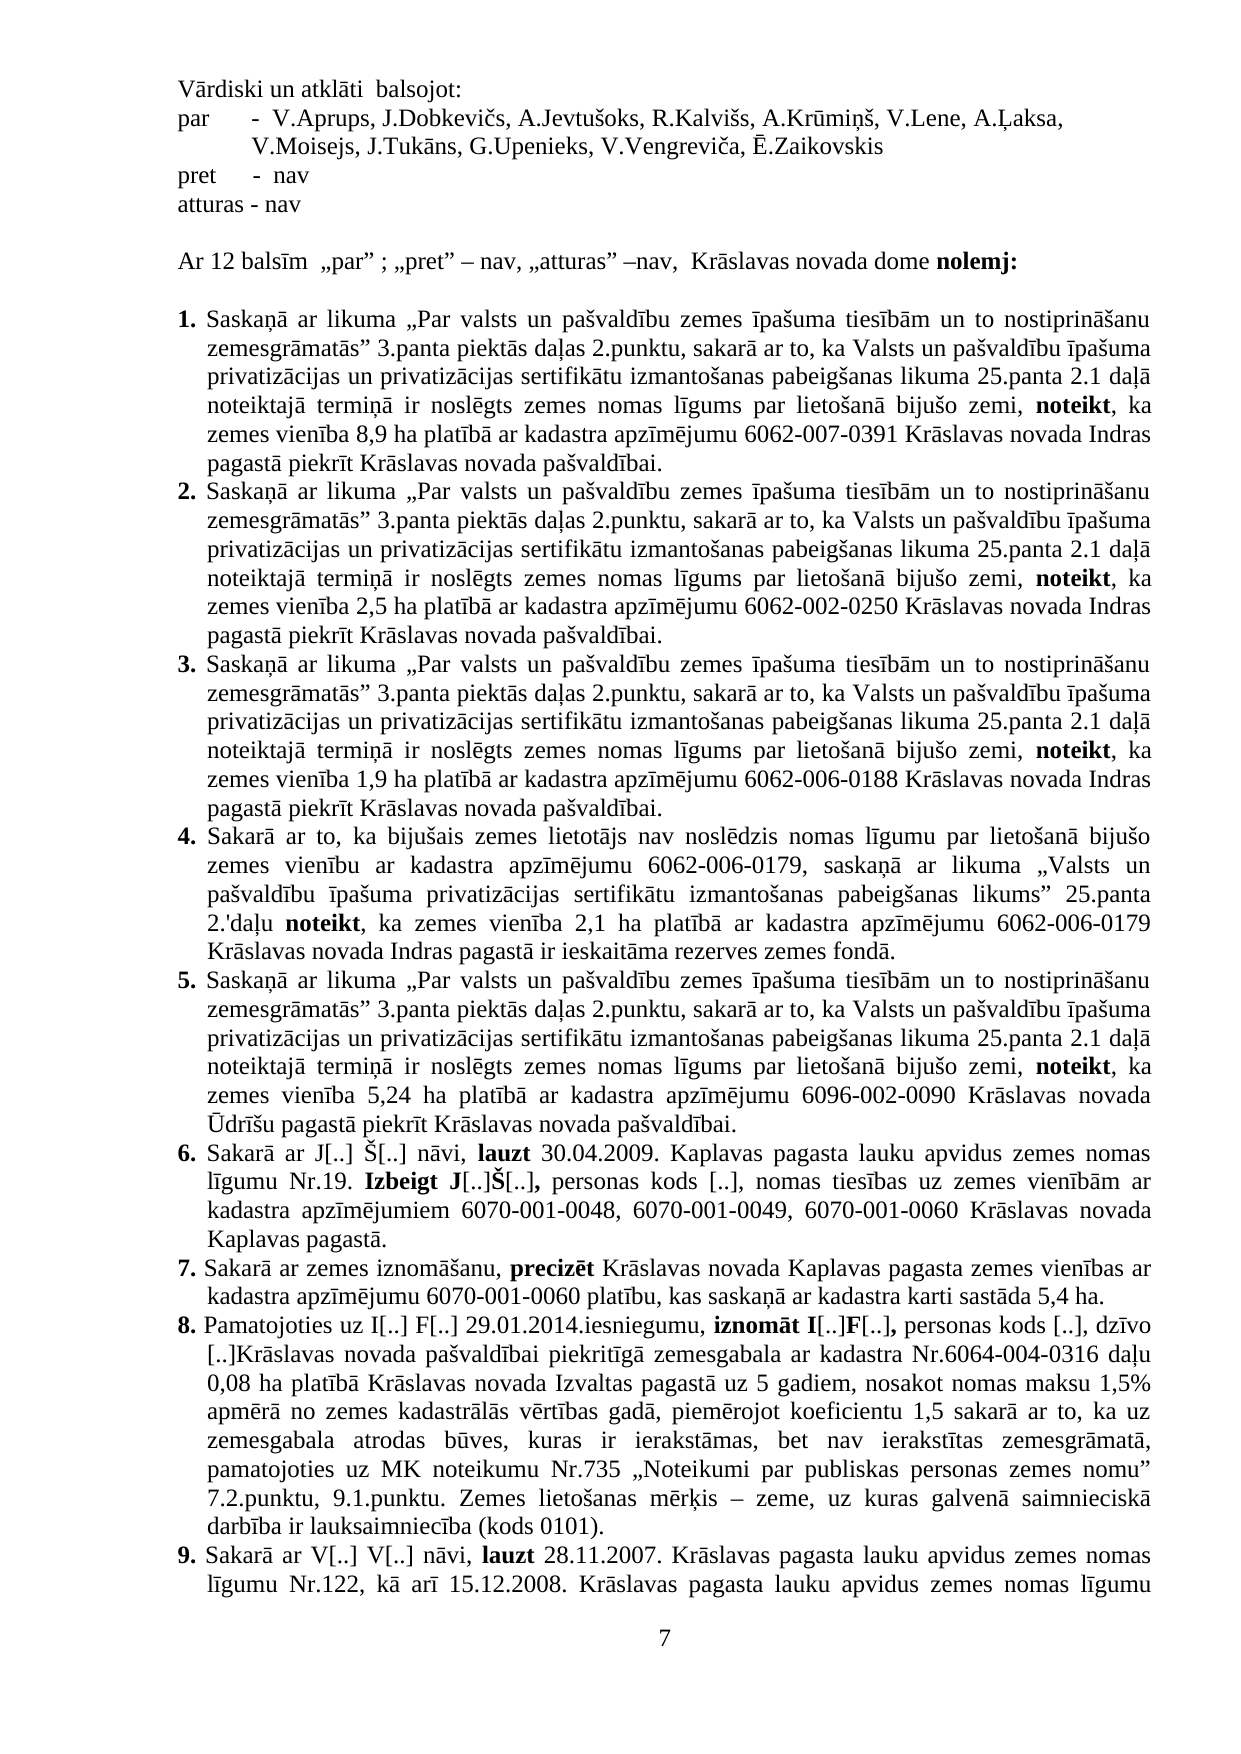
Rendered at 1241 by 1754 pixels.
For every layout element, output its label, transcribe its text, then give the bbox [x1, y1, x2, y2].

text 8. Pamatojoties uz I[..] F[..] 29.01.2014.iesniegumu, iznomāt I[..]F[..], personas kods [..], dzīvo [..]Krāslavas novada pašvaldībai piekritīgā zemesgabala ar kadastra Nr.6064-004-0316 daļu 0,08 ha platībā Krāslavas novada Izvaltas pagastā uz 5 gadiem, nosakot nomas maksu 1,5% apmērā no zemes kadastrālās vērtības gadā, piemērojot koeficientu 1,5 sakarā ar to, ka uz zemesgabala atrodas būves, kuras ir ierakstāmas, bet nav ierakstītas zemesgrāmatā, pamatojoties uz MK noteikumu Nr.735 „Noteikumi par publiskas personas zemes nomu” 7.2.punktu, 9.1.punktu. Zemes lietošanas mērķis – zeme, uz kuras galvenā saimnieciskā darbība ir lauksaimniecība (kods 0101). [177, 1310, 1152, 1540]
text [177, 1540, 1152, 1598]
text Vārdiski un atklāti balsojot: [177, 74, 1152, 103]
text 3. Saskaņā ar likuma „Par valsts un pašvaldību zemes īpašuma tiesībām un to nostiprināšanu zemesgrāmatās” 3.panta piektās daļas 2.punktu, sakarā ar to, ka Valsts un pašvaldību īpašuma privatizācijas un privatizācijas sertifikātu izmantošanas pabeigšanas likuma 25.panta 2.1 daļā noteiktajā termiņā ir noslēgts zemes nomas līgums par lietošanā bijušo zemi, noteikt, ka zemes vienība 1,9 ha platībā ar kadastra apzīmējumu 6062-006-0188 Krāslavas novada Indras pagastā piekrīt Krāslavas novada pašvaldībai. [177, 649, 1152, 821]
text Ar 12 balsīm „par” ; „pret” – nav, „atturas” –nav, Krāslavas novada dome nolemj: [177, 246, 1152, 275]
text 1. Saskaņā ar likuma „Par valsts un pašvaldību zemes īpašuma tiesībām un to nostiprināšanu zemesgrāmatās” 3.panta piektās daļas 2.punktu, sakarā ar to, ka Valsts un pašvaldību īpašuma privatizācijas un privatizācijas sertifikātu izmantošanas pabeigšanas likuma 25.panta 2.1 daļā noteiktajā termiņā ir noslēgts zemes nomas līgums par lietošanā bijušo zemi, noteikt, ka zemes vienība 8,9 ha platībā ar kadastra apzīmējumu 6062-007-0391 Krāslavas novada Indras pagastā piekrīt Krāslavas novada pašvaldībai. [177, 304, 1152, 476]
text 5. Saskaņā ar likuma „Par valsts un pašvaldību zemes īpašuma tiesībām un to nostiprināšanu zemesgrāmatās” 3.panta piektās daļas 2.punktu, sakarā ar to, ka Valsts un pašvaldību īpašuma privatizācijas un privatizācijas sertifikātu izmantošanas pabeigšanas likuma 25.panta 2.1 daļā noteiktajā termiņā ir noslēgts zemes nomas līgums par lietošanā bijušo zemi, noteikt, ka zemes vienība 5,24 ha platībā ar kadastra apzīmējumu 6096-002-0090 Krāslavas novada Ūdrīšu pagastā piekrīt Krāslavas novada pašvaldībai. [177, 965, 1152, 1138]
text 4. Sakarā ar to, ka bijušais zemes lietotājs nav noslēdzis nomas līgumu par lietošanā bijušo zemes vienību ar kadastra apzīmējumu 6062-006-0179, saskaņā ar likuma „Valsts un pašvaldību īpašuma privatizācijas sertifikātu izmantošanas pabeigšanas likums” 25.panta 2.'daļu noteikt, ka zemes vienība 2,1 ha platībā ar kadastra apzīmējumu 6062-006-0179 Krāslavas novada Indras pagastā ir ieskaitāma rezerves zemes fondā. [177, 821, 1152, 965]
text 7. Sakarā ar zemes iznomāšanu, precizēt Krāslavas novada Kaplavas pagasta zemes vienības ar kadastra apzīmējumu 6070-001-0060 platību, kas saskaņā ar kadastra karti sastāda 5,4 ha. [177, 1253, 1152, 1310]
text atturas - nav [177, 189, 1152, 218]
text pret - nav [177, 160, 1152, 189]
text par - V.Aprups, J.Dobkevičs, A.Jevtušoks, R.Kalvišs, A.Krūmiņš, V.Lene, A.Ļaksa, V.Moisejs, J.Tukāns, G.Upenieks, V.Vengreviča, Ē.Zaikovskis [177, 103, 1152, 160]
text 2. Saskaņā ar likuma „Par valsts un pašvaldību zemes īpašuma tiesībām un to nostiprināšanu zemesgrāmatās” 3.panta piektās daļas 2.punktu, sakarā ar to, ka Valsts un pašvaldību īpašuma privatizācijas un privatizācijas sertifikātu izmantošanas pabeigšanas likuma 25.panta 2.1 daļā noteiktajā termiņā ir noslēgts zemes nomas līgums par lietošanā bijušo zemi, noteikt, ka zemes vienība 2,5 ha platībā ar kadastra apzīmējumu 6062-002-0250 Krāslavas novada Indras pagastā piekrīt Krāslavas novada pašvaldībai. [177, 476, 1152, 649]
text 6. Sakarā ar J[..] Š[..] nāvi, lauzt 30.04.2009. Kaplavas pagasta lauku apvidus zemes nomas līgumu Nr.19. Izbeigt J[..]Š[..], personas kods [..], nomas tiesības uz zemes vienībām ar kadastra apzīmējumiem 6070-001-0048, 6070-001-0049, 6070-001-0060 Krāslavas novada Kaplavas pagastā. [177, 1138, 1152, 1253]
